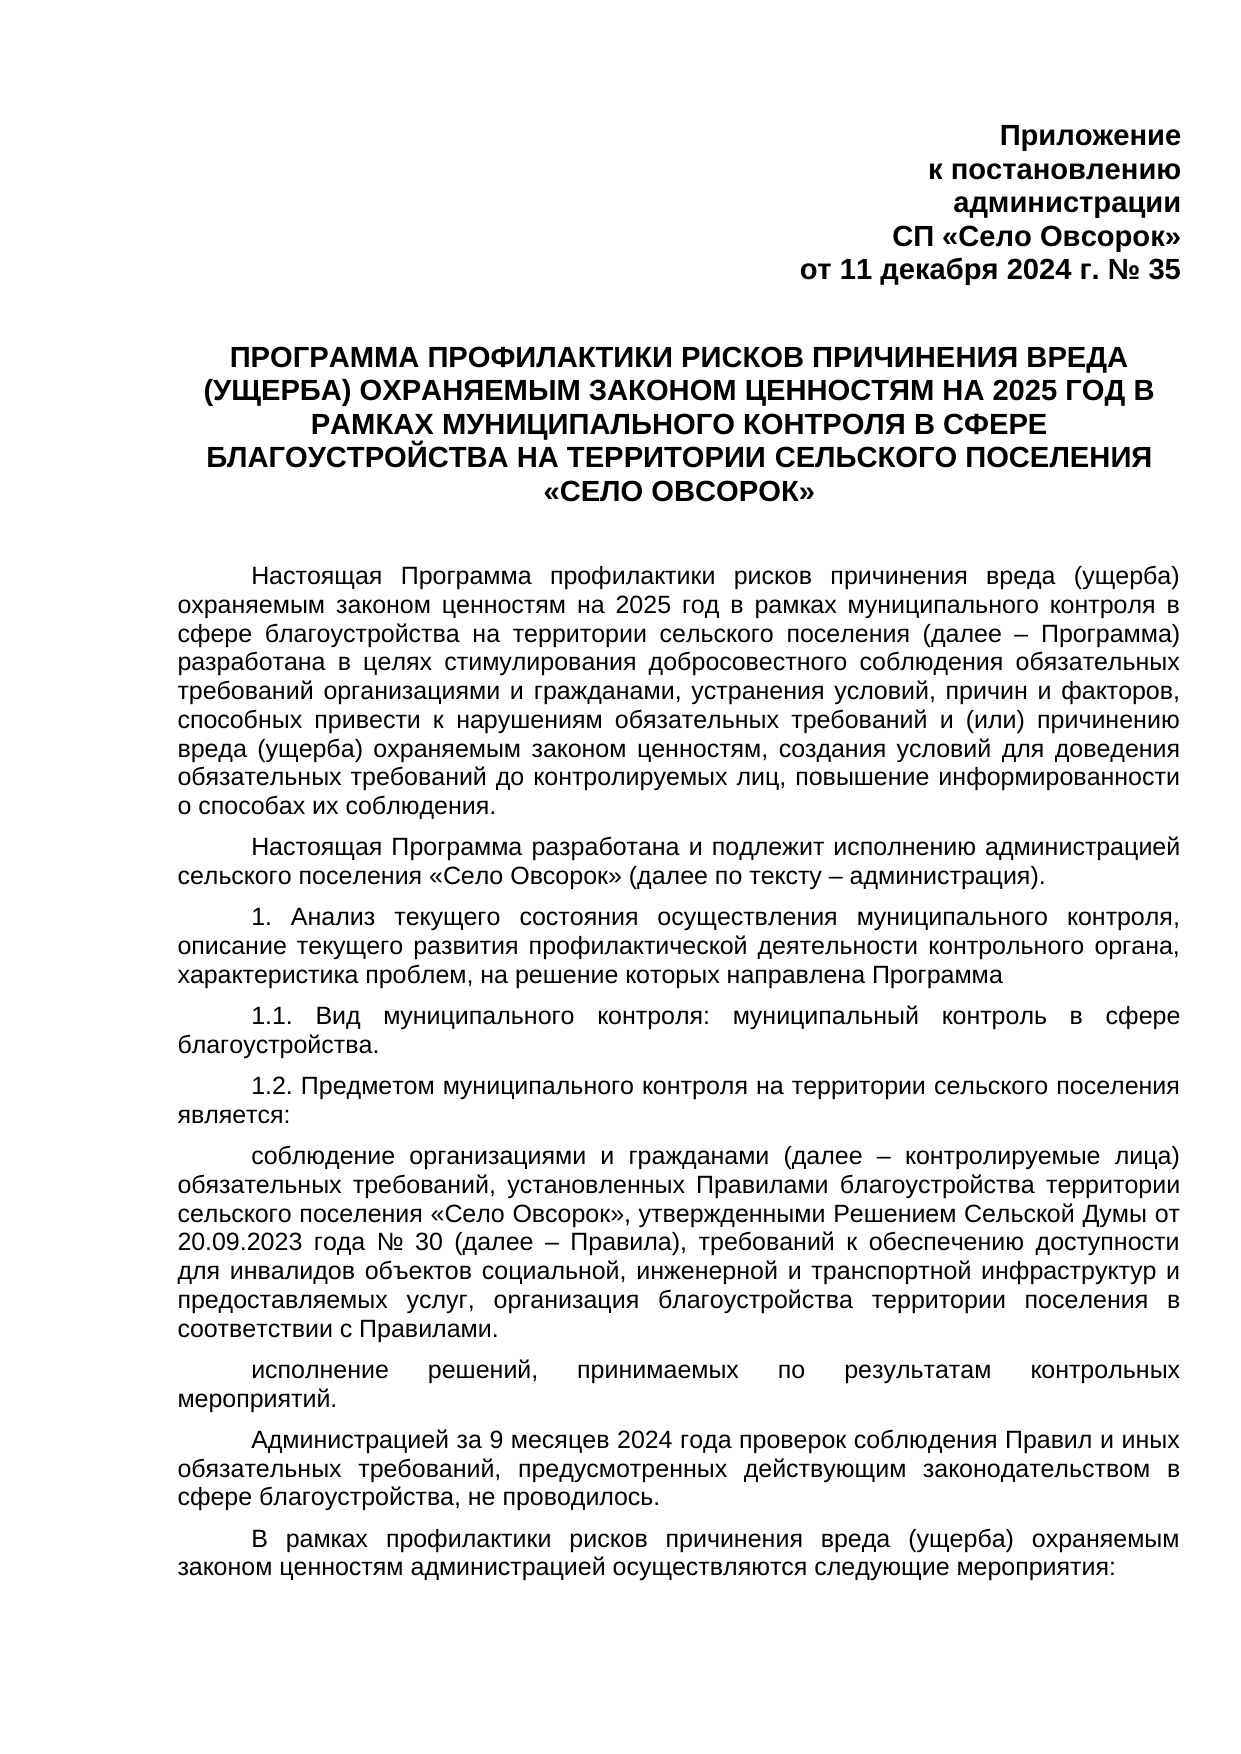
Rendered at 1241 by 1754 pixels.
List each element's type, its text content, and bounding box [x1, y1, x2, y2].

text Приложение к постановлению администрации СП «Село Овсорок» от 11 декабря 2024 г. № 35 [177, 118, 1181, 286]
text Администрацией за 9 месяцев 2024 года проверок соблюдения Правил и иных обязательных требований, предусмотренных действующим законодательством в сфере благоустройства, не проводилось. [177, 1425, 1181, 1511]
text ПРОГРАММА ПРОФИЛАКТИКИ РИСКОВ ПРИЧИНЕНИЯ ВРЕДА (УЩЕРБА) ОХРАНЯЕМЫМ ЗАКОНОМ ЦЕННОСТЯМ НА 2025 ГОД В РАМКАХ МУНИЦИПАЛЬНОГО КОНТРОЛЯ В СФЕРЕ БЛАГОУСТРОЙСТВА НА ТЕРРИТОРИИ СЕЛЬСКОГО ПОСЕЛЕНИЯ «СЕЛО ОВСОРОК» [177, 339, 1181, 507]
text 1.2. Предметом муниципального контроля на территории сельского поселения является: [177, 1071, 1181, 1128]
text исполнение решений, принимаемых по результатам контрольных мероприятий. [177, 1355, 1181, 1412]
text Настоящая Программа разработана и подлежит исполнению администрацией сельского поселения «Село Овсорок» (далее по тексту – администрация). [177, 832, 1181, 890]
text соблюдение организациями и гражданами (далее – контролируемые лица) обязательных требований, установленных Правилами благоустройства территории сельского поселения «Село Овсорок», утвержденными Решением Сельской Думы от 20.09.2023 года № 30 (далее – Правила), требований к обеспечению доступности для инвалидов объектов социальной, инженерной и транспортной инфраструктур и предоставляемых услуг, организация благоустройства территории поселения в соответствии с Правилами. [177, 1141, 1181, 1342]
text 1.1. Вид муниципального контроля: муниципальный контроль в сфере благоустройства. [177, 1001, 1181, 1058]
text 1. Анализ текущего состояния осуществления муниципального контроля, описание текущего развития профилактической деятельности контрольного органа, характеристика проблем, на решение которых направлена Программа [177, 902, 1181, 988]
text В рамках профилактики рисков причинения вреда (ущерба) охраняемым законом ценностям администрацией осуществляются следующие мероприятия: [177, 1523, 1181, 1581]
text Настоящая Программа профилактики рисков причинения вреда (ущерба) охраняемым законом ценностям на 2025 год в рамках муниципального контроля в сфере благоустройства на территории сельского поселения (далее – Программа) разработана в целях стимулирования добросовестного соблюдения обязательных требований организациями и гражданами, устранения условий, причин и факторов, способных привести к нарушениям обязательных требований и (или) причинению вреда (ущерба) охраняемым законом ценностям, создания условий для доведения обязательных требований до контролируемых лиц, повышение информированности о способах их соблюдения. [177, 561, 1181, 820]
